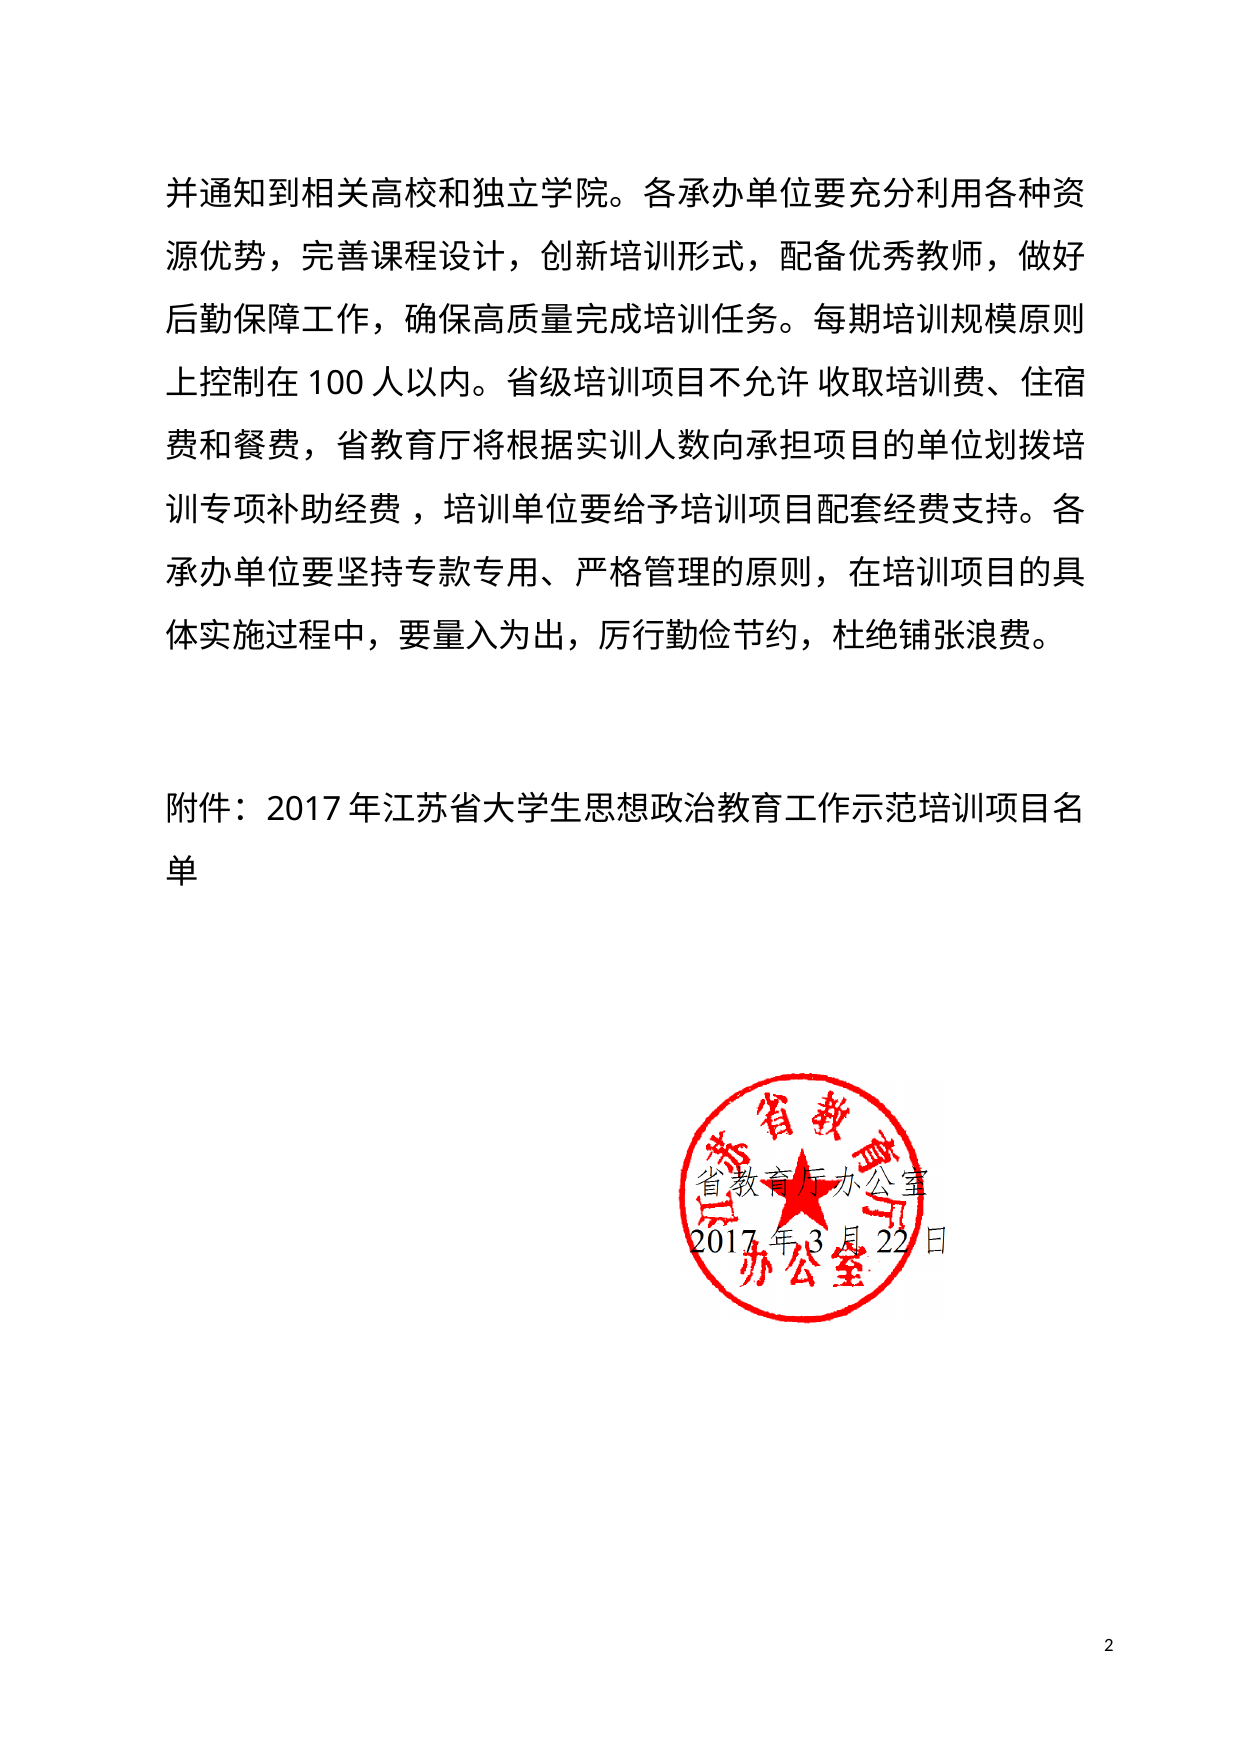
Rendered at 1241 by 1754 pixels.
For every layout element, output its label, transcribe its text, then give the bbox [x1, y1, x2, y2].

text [165, 167, 1087, 657]
picture [678, 1072, 946, 1324]
text 附件：2017年江苏省大学生思想政治教育工作示范培训项目名单 [165, 781, 1087, 893]
